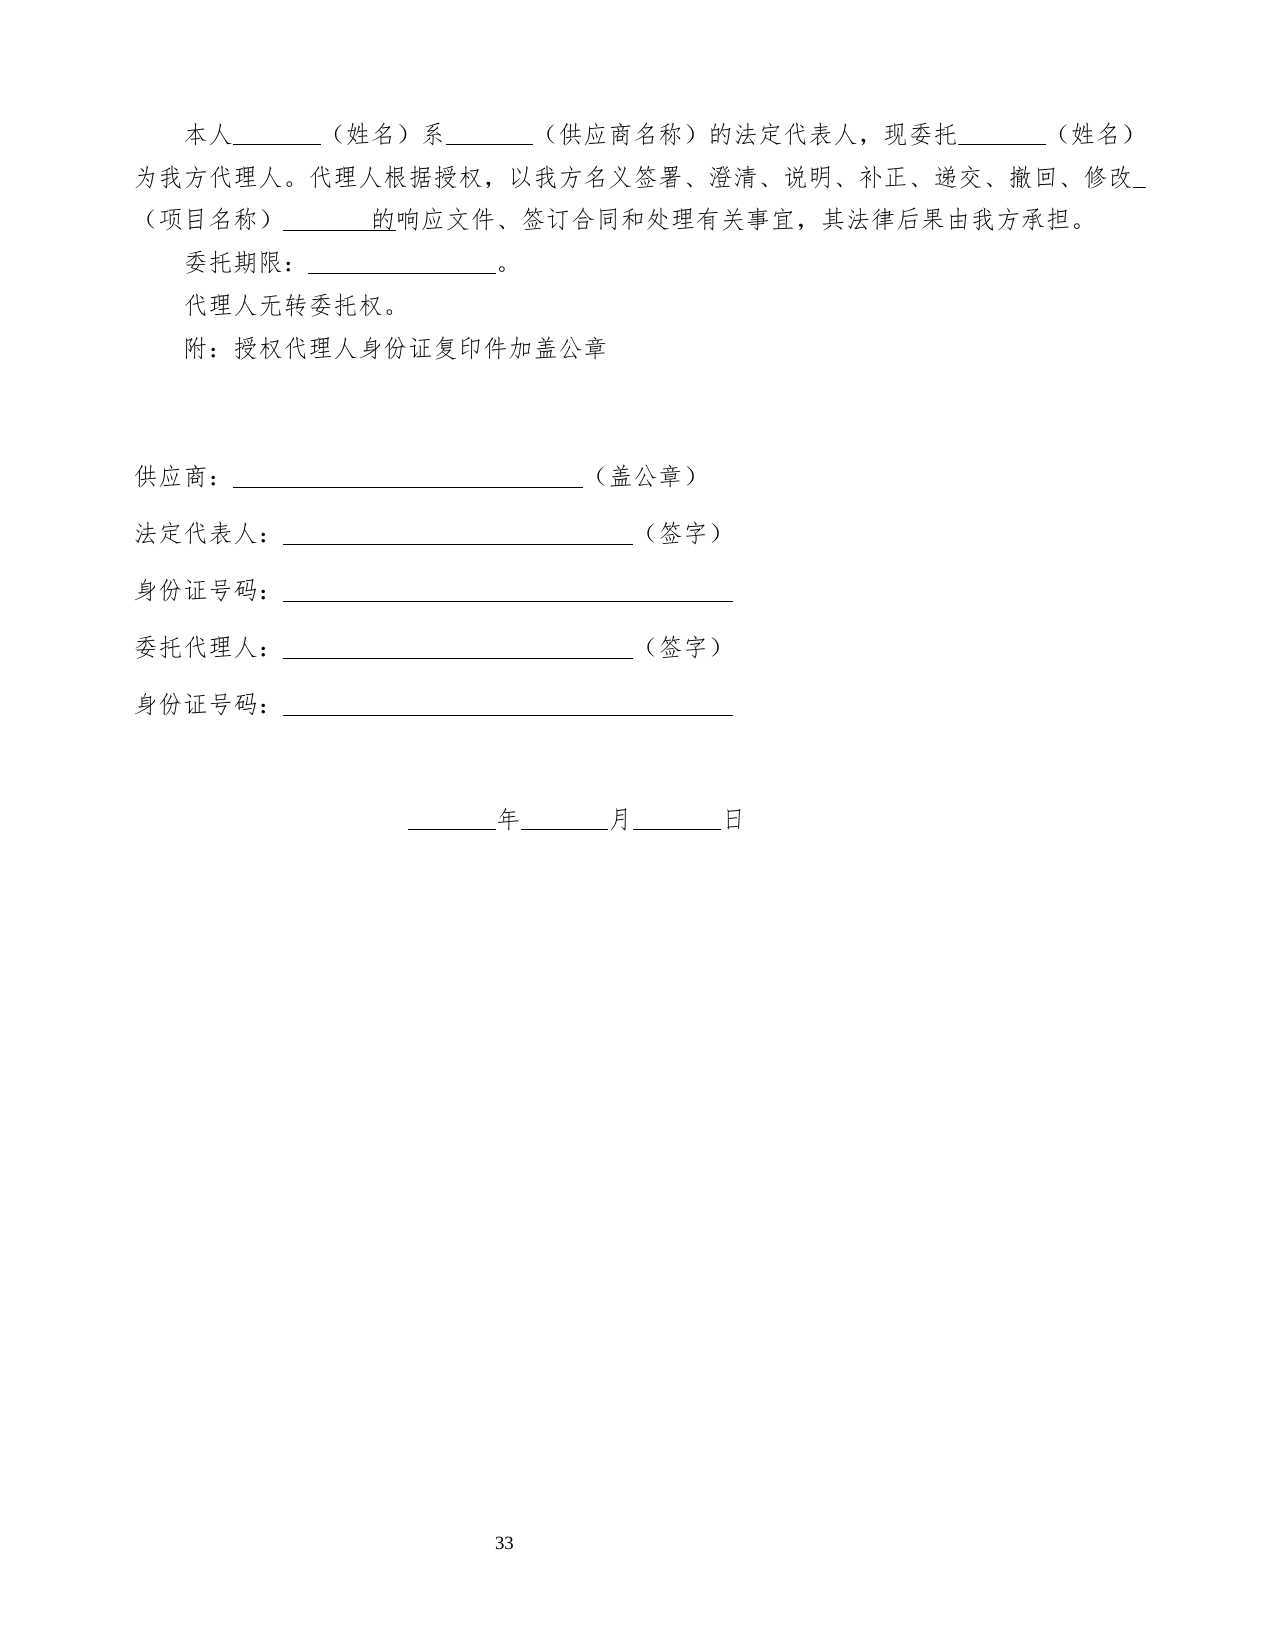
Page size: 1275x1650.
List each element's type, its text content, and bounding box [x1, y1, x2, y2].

text 身份证号码： [133, 575, 1157, 603]
text 供应商： （盖公章） [133, 461, 1157, 489]
text 本人 （姓名）系 （供应商名称）的法定代表人，现委托 （姓名）为我方代理人。代理人根据授权，以我方名义签署、澄清、说明、补正、递交、撤回、修改 （项目名称） 的响应文件、签订合同和处理有关事宜，其法律后果由我方承担。 [133, 118, 1157, 232]
text 委托代理人： （签字） [133, 632, 1157, 660]
text 代理人无转委托权。 [133, 289, 1157, 318]
text 年 月 日 [133, 803, 1157, 832]
text 身份证号码： [133, 689, 1157, 717]
text 附：授权代理人身份证复印件加盖公章 [133, 332, 1157, 361]
text 委托期限： 。 [133, 247, 1157, 275]
text 法定代表人： （签字） [133, 518, 1157, 546]
